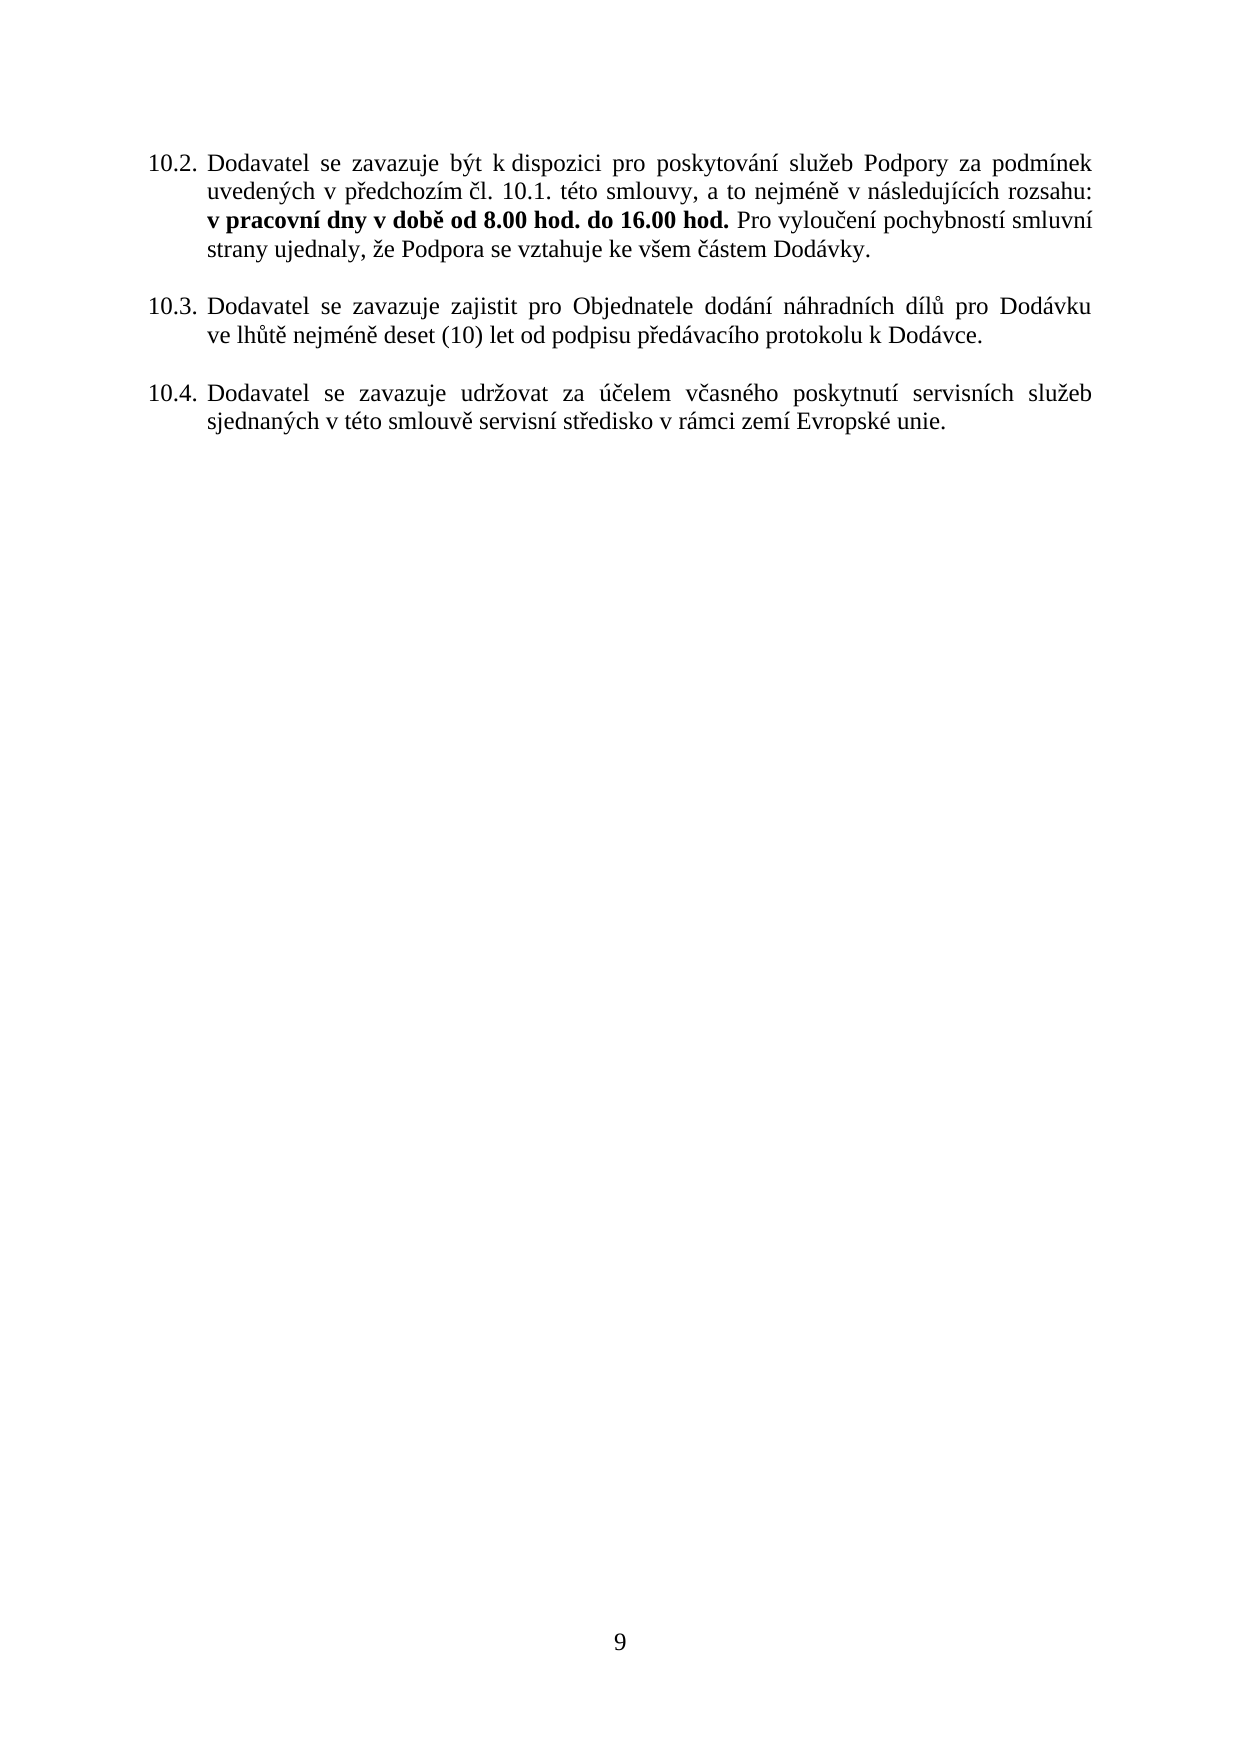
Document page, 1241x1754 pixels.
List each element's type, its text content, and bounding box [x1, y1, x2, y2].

list Dodavatel se zavazuje zajistit pro Objednatele dodání náhradních dílů pro Dodávku ve lhůtě nejméně deset (10) let od podpisu předávacího protokolu k Dodávce. [148, 291, 1093, 349]
list Dodavatel se zavazuje být k dispozici pro poskytování služeb Podpory za podmínek uvedených v předchozím čl. 10.1. této smlouvy, a to nejméně v následujících rozsahu: v pracovní dny v době od 8.00 hod. do 16.00 hod. Pro vyloučení pochybností smluvní strany ujednaly, že Podpora se vztahuje ke všem částem Dodávky. [148, 148, 1093, 263]
list Dodavatel se zavazuje udržovat za účelem včasného poskytnutí servisních služeb sjednaných v této smlouvě servisní středisko v rámci zemí Evropské unie. [148, 378, 1093, 435]
